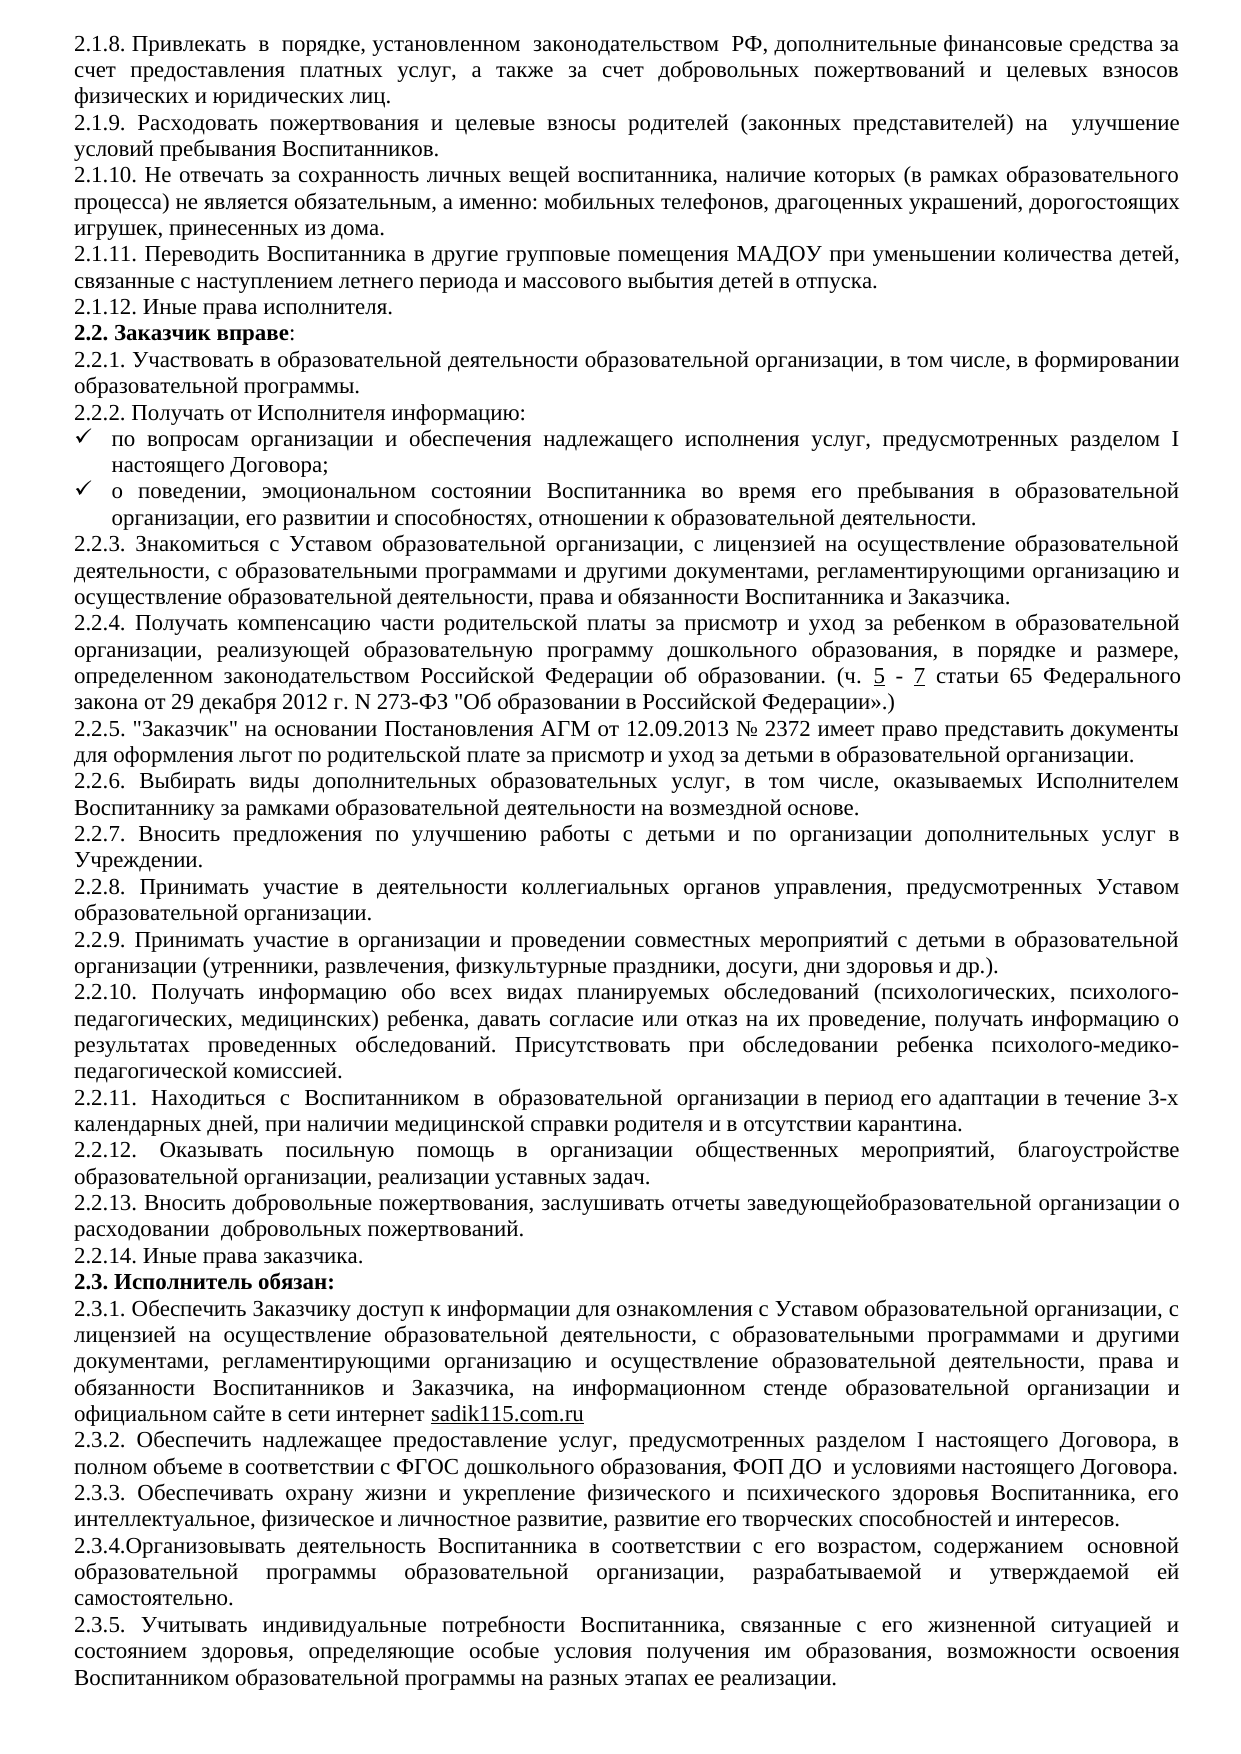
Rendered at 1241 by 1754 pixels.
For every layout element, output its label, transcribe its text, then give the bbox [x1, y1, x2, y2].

text 2.3. Исполнитель обязан: [74, 1268, 1181, 1294]
text 2.1.10. Не отвечать за сохранность личных вещей воспитанника, наличие которых (в рамках образовательного процесса) не является обязательным, а именно: мобильных телефонов, драгоценных украшений, дорогостоящих игрушек, принесенных из дома. [74, 161, 1181, 240]
text 2.1.11. Переводить Воспитанника в другие групповые помещения МАДОУ при уменьшении количества детей, связанные с наступлением летнего периода и массового выбытия детей в отпуска. [74, 240, 1181, 293]
text 2.2.13. Вносить добровольные пожертвования, заслушивать отчеты заведующейобразовательной организации о расходовании добровольных пожертвований. [74, 1189, 1181, 1242]
text 2.2. Заказчик вправе: [74, 319, 1181, 346]
text 2.2.7. Вносить предложения по улучшению работы с детьми и по организации дополнительных услуг в Учреждении. [74, 820, 1181, 873]
text 2.2.2. Получать от Исполнителя информацию: [74, 398, 1181, 425]
text 2.2.9. Принимать участие в организации и проведении совместных мероприятий с детьми в образовательной организации (утренники, развлечения, физкультурные праздники, досуги, дни здоровья и др.). [74, 926, 1181, 978]
list о поведении, эмоциональном состоянии Воспитанника во время его пребывания в образовательной организации, его развитии и способностях, отношении к образовательной деятельности. [74, 478, 1181, 530]
text 2.1.12. Иные права исполнителя. [74, 293, 1181, 319]
list по вопросам организации и обеспечения надлежащего исполнения услуг, предусмотренных разделом I настоящего Договора; [74, 425, 1181, 478]
text 2.3.1. Обеспечить Заказчику доступ к информации для ознакомления с Уставом образовательной организации, с лицензией на осуществление образовательной деятельности, с образовательными программами и другими документами, регламентирующими организацию и осуществление образовательной деятельности, права и обязанности Воспитанников и Заказчика, на информационном стенде образовательной организации и официальном сайте в сети интернет sadik115.com.ru [74, 1294, 1181, 1426]
text 2.2.5. "Заказчик" на основании Постановления АГМ от 12.09.2013 № 2372 имеет право представить документы для оформления льгот по родительской плате за присмотр и уход за детьми в образовательной организации. [74, 715, 1181, 767]
text 2.2.12. Оказывать посильную помощь в организации общественных мероприятий, благоустройстве образовательной организации, реализации уставных задач. [74, 1136, 1181, 1189]
text 2.2.11. Находиться с Воспитанником в образовательной организации в период его адаптации в течение 3-х календарных дней, при наличии медицинской справки родителя и в отсутствии карантина. [74, 1084, 1181, 1136]
text 2.2.10. Получать информацию обо всех видах планируемых обследований (психологических, психолого-педагогических, медицинских) ребенка, давать согласие или отказ на их проведение, получать информацию о результатах проведенных обследований. Присутствовать при обследовании ребенка психолого-медико-педагогической комиссией. [74, 978, 1181, 1084]
text 2.3.3. Обеспечивать охрану жизни и укрепление физического и психического здоровья Воспитанника, его интеллектуальное, физическое и личностное развитие, развитие его творческих способностей и интересов. [74, 1479, 1181, 1532]
text 2.2.3. Знакомиться с Уставом образовательной организации, с лицензией на осуществление образовательной деятельности, с образовательными программами и другими документами, регламентирующими организацию и осуществление образовательной деятельности, права и обязанности Воспитанника и Заказчика. [74, 530, 1181, 609]
text 2.1.9. Расходовать пожертвования и целевые взносы родителей (законных представителей) на улучшение условий пребывания Воспитанников. [74, 109, 1181, 161]
text 2.2.4. Получать компенсацию части родительской платы за присмотр и уход за ребенком в образовательной организации, реализующей образовательную программу дошкольного образования, в порядке и размере, определенном законодательством Российской Федерации об образовании. (ч. 5 - 7 статьи 65 Федерального закона от 29 декабря 2012 г. N 273-ФЗ "Об образовании в Российской Федерации».) [74, 609, 1181, 715]
text 2.2.14. Иные права заказчика. [74, 1242, 1181, 1268]
text 2.3.4.Организовывать деятельность Воспитанника в соответствии с его возрастом, содержанием основной образовательной программы образовательной организации, разрабатываемой и утверждаемой ей самостоятельно. [74, 1532, 1181, 1611]
text 2.2.6. Выбирать виды дополнительных образовательных услуг, в том числе, оказываемых Исполнителем Воспитаннику за рамками образовательной деятельности на возмездной основе. [74, 767, 1181, 820]
text 2.1.8. Привлекать в порядке, установленном законодательством РФ, дополнительные финансовые средства за счет предоставления платных услуг, а также за счет добровольных пожертвований и целевых взносов физических и юридических лиц. [74, 29, 1181, 109]
text 2.2.8. Принимать участие в деятельности коллегиальных органов управления, предусмотренных Уставом образовательной организации. [74, 873, 1181, 926]
text 2.2.1. Участвовать в образовательной деятельности образовательной организации, в том числе, в формировании образовательной программы. [74, 346, 1181, 398]
text 2.3.2. Обеспечить надлежащее предоставление услуг, предусмотренных разделом I настоящего Договора, в полном объеме в соответствии с ФГОС дошкольного образования, ФОП ДО и условиями настоящего Договора. [74, 1426, 1181, 1479]
text 2.3.5. Учитывать индивидуальные потребности Воспитанника, связанные с его жизненной ситуацией и состоянием здоровья, определяющие особые условия получения им образования, возможности освоения Воспитанником образовательной программы на разных этапах ее реализации. [74, 1611, 1181, 1690]
